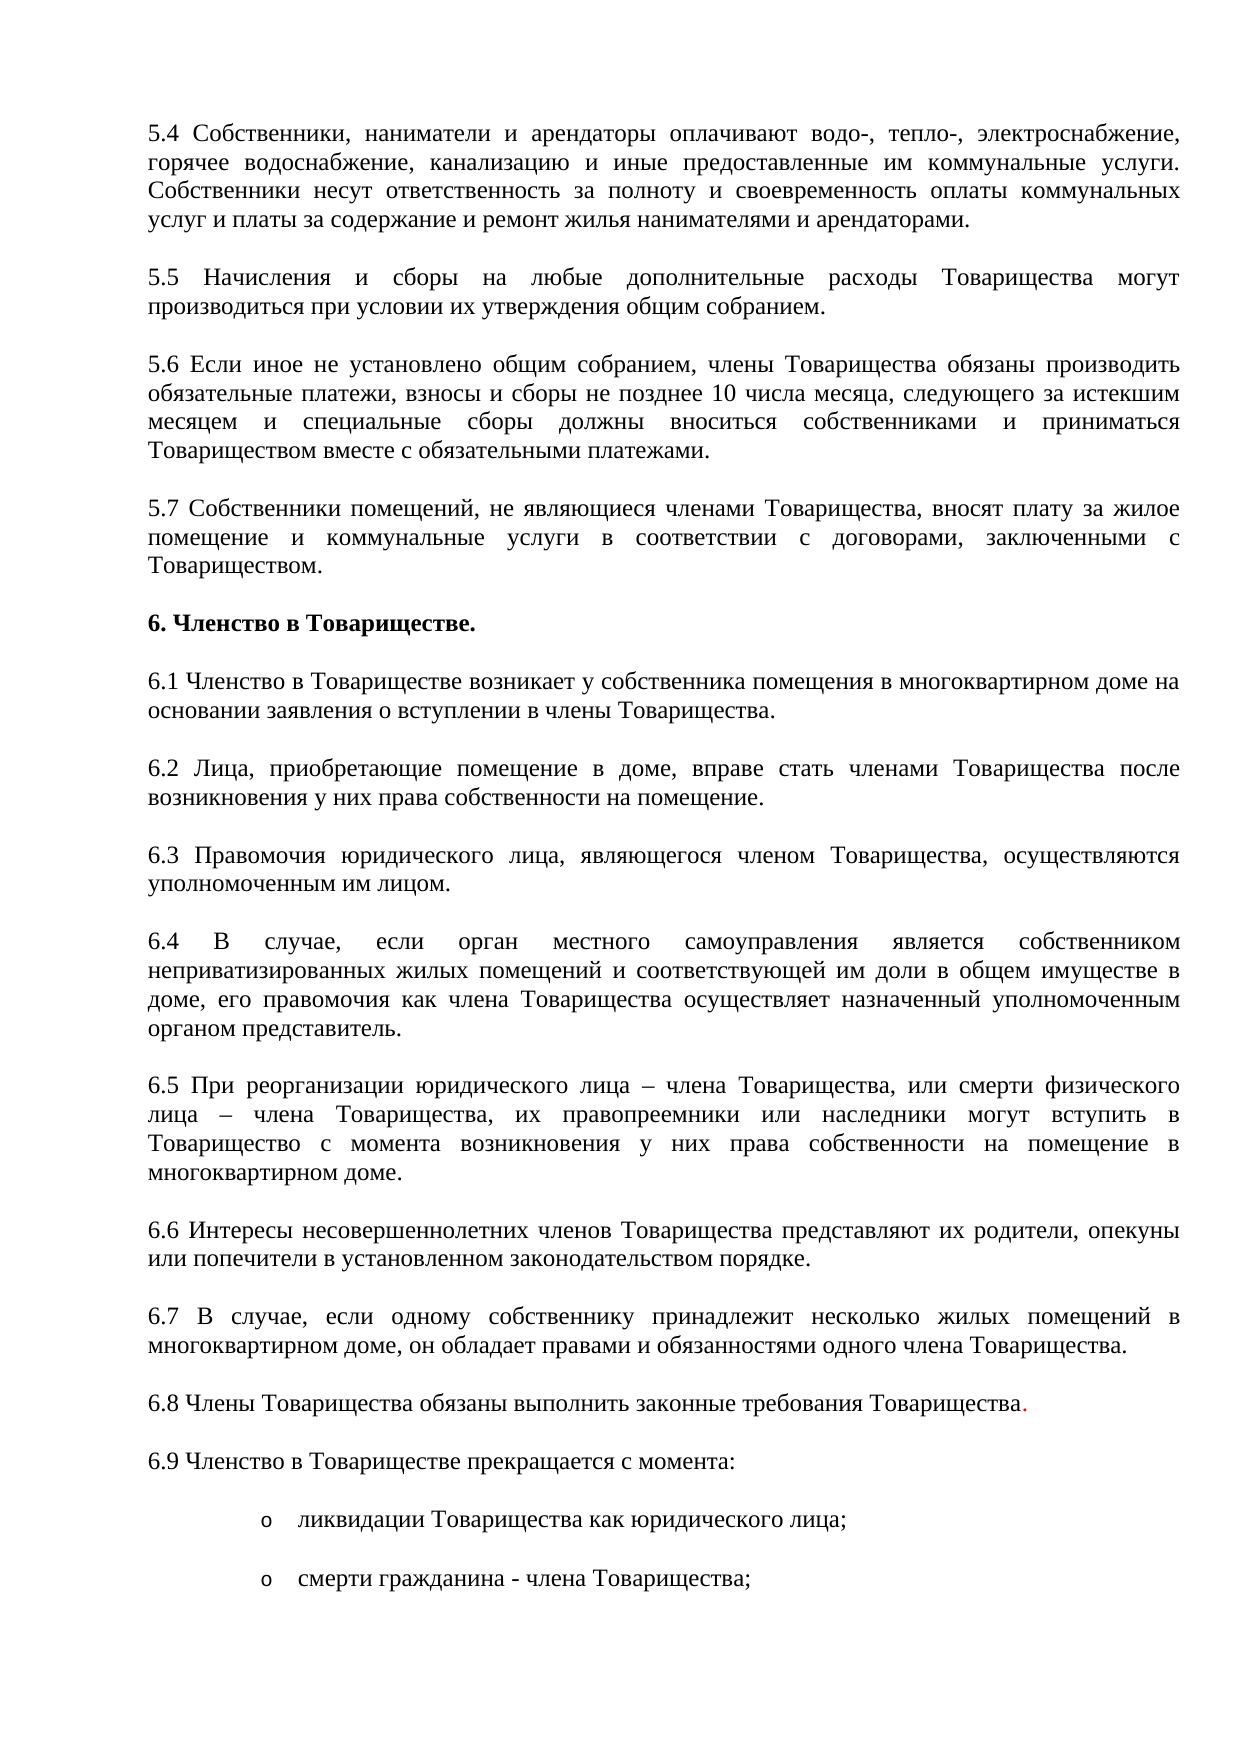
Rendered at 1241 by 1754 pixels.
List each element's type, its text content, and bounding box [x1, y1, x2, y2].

list ликвидации Товарищества как юридического лица; [260, 1504, 1181, 1533]
text 5.6 Если иное не установлено общим собранием, члены Товарищества обязаны производить обязательные платежи, взносы и сборы не позднее 10 числа месяца, следующего за истекшим месяцем и специальные сборы должны вноситься собственниками и приниматься Товариществом вместе с обязательными платежами. [148, 349, 1181, 464]
text 6.4 В случае, если орган местного самоуправления является собственником неприватизированных жилых помещений и соответствующей им доли в общем имуществе в доме, его правомочия как члена Товарищества осуществляет назначенный уполномоченным органом представитель. [148, 926, 1181, 1041]
text 6. Членство в Товариществе. [148, 608, 1181, 637]
text 6.1 Членство в Товариществе возникает у собственника помещения в многоквартирном доме на основании заявления о вступлении в члены Товарищества. [148, 666, 1181, 724]
text 6.8 Члены Товарищества обязаны выполнить законные требования Товарищества. [148, 1388, 1181, 1417]
text 5.7 Собственники помещений, не являющиеся членами Товарищества, вносят плату за жилое помещение и коммунальные услуги в соответствии с договорами, заключенными с Товариществом. [148, 493, 1181, 579]
text 6.7 В случае, если одному собственнику принадлежит несколько жилых помещений в многоквартирном доме, он обладает правами и обязанностями одного члена Товарищества. [148, 1301, 1181, 1359]
text 6.9 Членство в Товариществе прекращается с момента: [148, 1446, 1181, 1475]
text 6.3 Правомочия юридического лица, являющегося членом Товарищества, осуществляются уполномоченным им лицом. [148, 840, 1181, 897]
text 6.6 Интересы несовершеннолетних членов Товарищества представляют их родители, опекуны или попечители в установленном законодательством порядке. [148, 1215, 1181, 1272]
list смерти гражданина - члена Товарищества; [260, 1563, 1181, 1592]
text 5.5 Начисления и сборы на любые дополнительные расходы Товарищества могут производиться при условии их утверждения общим собранием. [148, 262, 1181, 320]
text 6.5 При реорганизации юридического лица – члена Товарищества, или смерти физического лица – члена Товарищества, их правопреемники или наследники могут вступить в Товарищество с момента возникновения у них права собственности на помещение в многоквартирном доме. [148, 1071, 1181, 1186]
text 6.2 Лица, приобретающие помещение в доме, вправе стать членами Товарищества после возникновения у них права собственности на помещение. [148, 753, 1181, 811]
text 5.4 Собственники, наниматели и арендаторы оплачивают водо-, тепло-, электроснабжение, горячее водоснабжение, канализацию и иные предоставленные им коммунальные услуги. Собственники несут ответственность за полноту и своевременность оплаты коммунальных услуг и платы за содержание и ремонт жилья нанимателями и арендаторами. [148, 118, 1181, 233]
